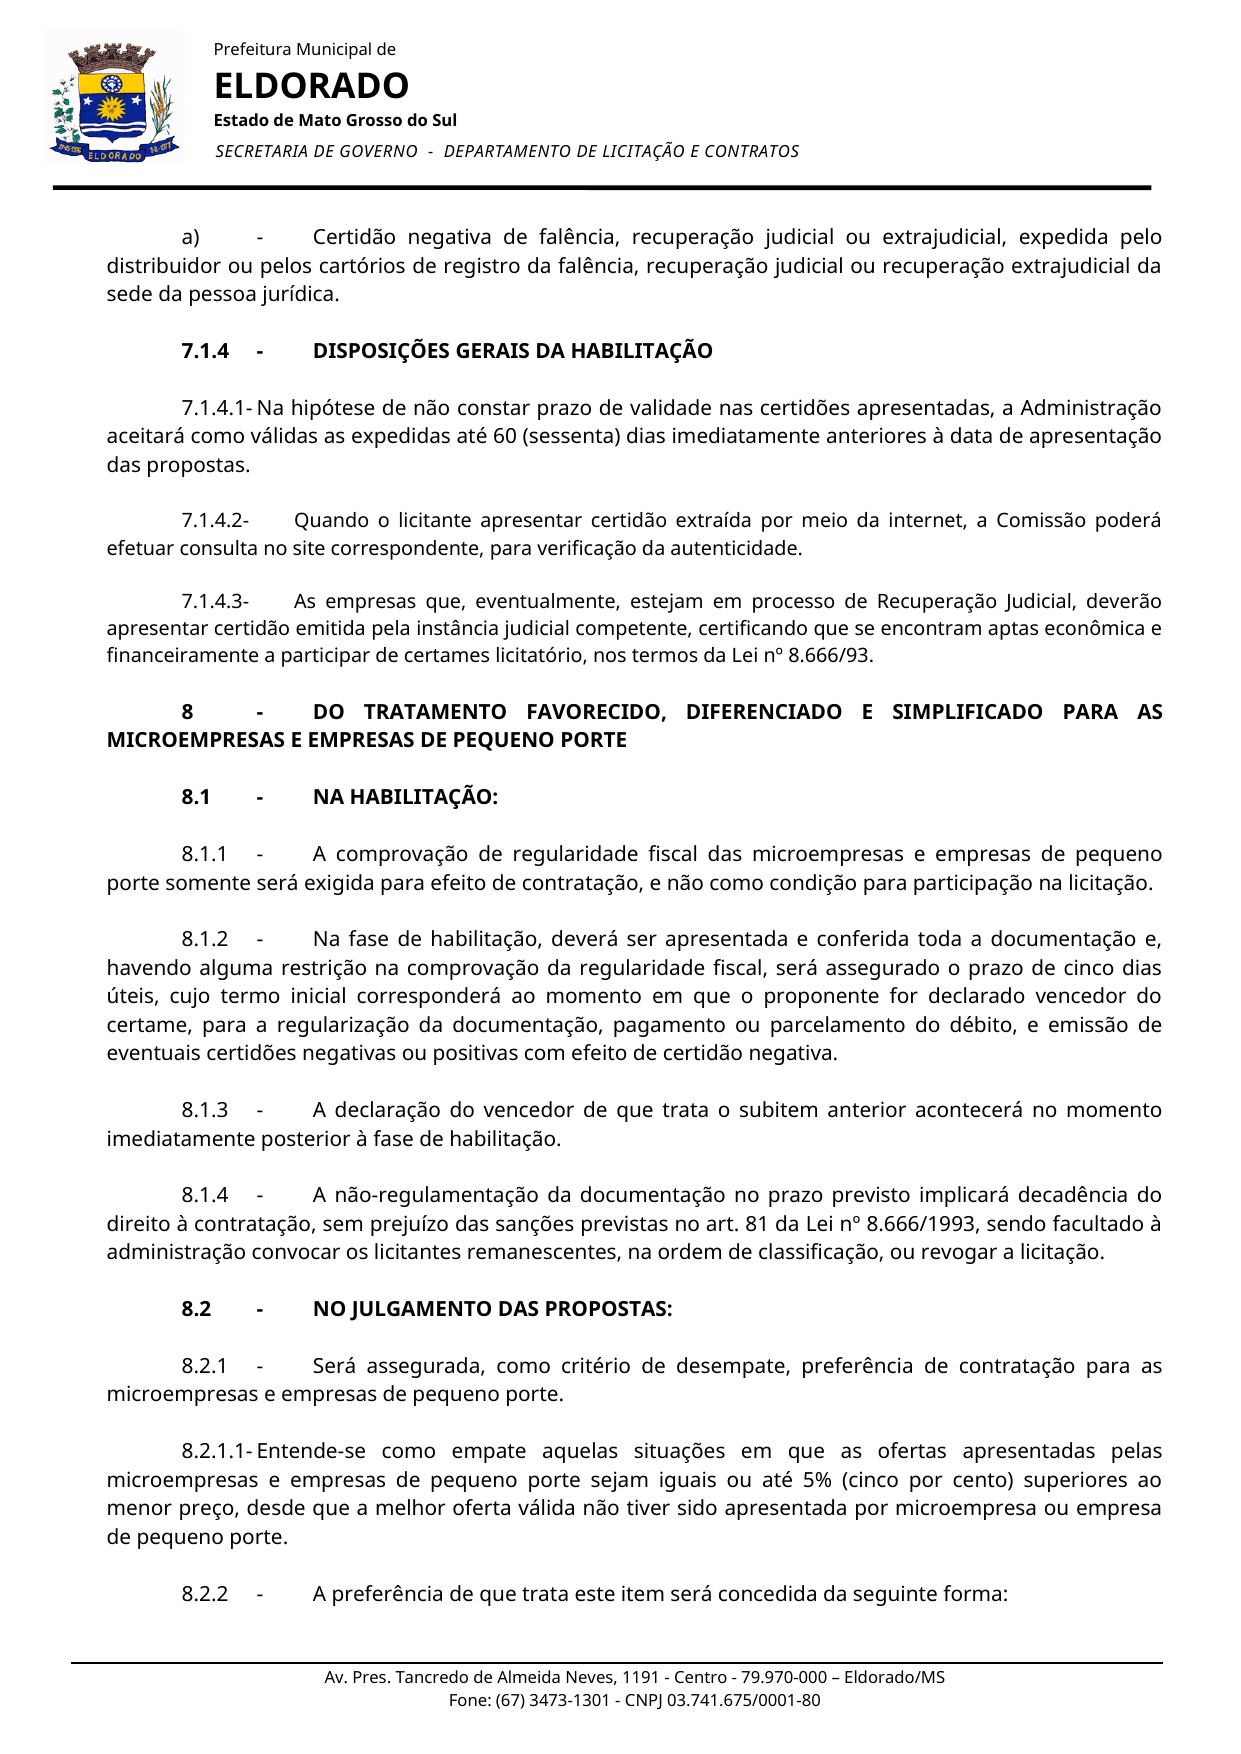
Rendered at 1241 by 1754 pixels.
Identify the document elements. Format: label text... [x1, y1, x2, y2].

text 7.1.4.2- Quando o licitante apresentar certidão extraída por meio da internet, a Comissão poderá efetuar consulta no site correspondente, para verificação da autenticidade. [106, 507, 1163, 561]
text 8.2.2 - A preferência de que trata este item será concedida da seguinte forma: [106, 1579, 1163, 1607]
text 8.2.1 - Será assegurada, como critério de desempate, preferência de contratação para as microempresas e empresas de pequeno porte. [106, 1351, 1163, 1408]
text 8.1.3 - A declaração do vencedor de que trata o subitem anterior acontecerá no momento imediatamente posterior à fase de habilitação. [106, 1095, 1163, 1152]
text 7.1.4.1- Na hipótese de não constar prazo de validade nas certidões apresentadas, a Administração aceitará como válidas as expedidas até 60 (sessenta) dias imediatamente anteriores à data de apresentação das propostas. [106, 393, 1163, 478]
text 8.2 - NO JULGAMENTO DAS PROPOSTAS: [106, 1294, 1163, 1323]
text 8.1.2 - Na fase de habilitação, deverá ser apresentada e conferida toda a documentação e, havendo alguma restrição na comprovação da regularidade fiscal, será assegurado o prazo de cinco dias úteis, cujo termo inicial corresponderá ao momento em que o proponente for declarado vencedor do certame, para a regularização da documentação, pagamento ou parcelamento do débito, e emissão de eventuais certidões negativas ou positivas com efeito de certidão negativa. [106, 924, 1163, 1067]
text a) - Certidão negativa de falência, recuperação judicial ou extrajudicial, expedida pelo distribuidor ou pelos cartórios de registro da falência, recuperação judicial ou recuperação extrajudicial da sede da pessoa jurídica. [106, 222, 1163, 308]
text 8.2.1.1- Entende-se como empate aquelas situações em que as ofertas apresentadas pelas microempresas e empresas de pequeno porte sejam iguais ou até 5% (cinco por cento) superiores ao menor preço, desde que a melhor oferta válida não tiver sido apresentada por microempresa ou empresa de pequeno porte. [106, 1436, 1163, 1550]
text 8.1.4 - A não-regulamentação da documentação no prazo previsto implicará decadência do direito à contratação, sem prejuízo das sanções previstas no art. 81 da Lei nº 8.666/1993, sendo facultado à administração convocar os licitantes remanescentes, na ordem de classificação, ou revogar a licitação. [106, 1181, 1163, 1266]
text 7.1.4.3- As empresas que, eventualmente, estejam em processo de Recuperação Judicial, deverão apresentar certidão emitida pela instância judicial competente, certificando que se encontram aptas econômica e financeiramente a participar de certames licitatório, nos termos da Lei nº 8.666/93. [106, 588, 1163, 669]
picture [43, 30, 184, 165]
text 8.1 - NA HABILITAÇÃO: [106, 782, 1163, 811]
text 7.1.4 - DISPOSIÇÕES GERAIS DA HABILITAÇÃO [106, 336, 1163, 364]
text 8.1.1 - A comprovação de regularidade fiscal das microempresas e empresas de pequeno porte somente será exigida para efeito de contratação, e não como condição para participação na licitação. [106, 839, 1163, 896]
text 8 - Do Tratamento Favorecido, Diferenciado e Simplificado para as Microempresas e Empresas de Pequeno Porte [106, 697, 1163, 754]
